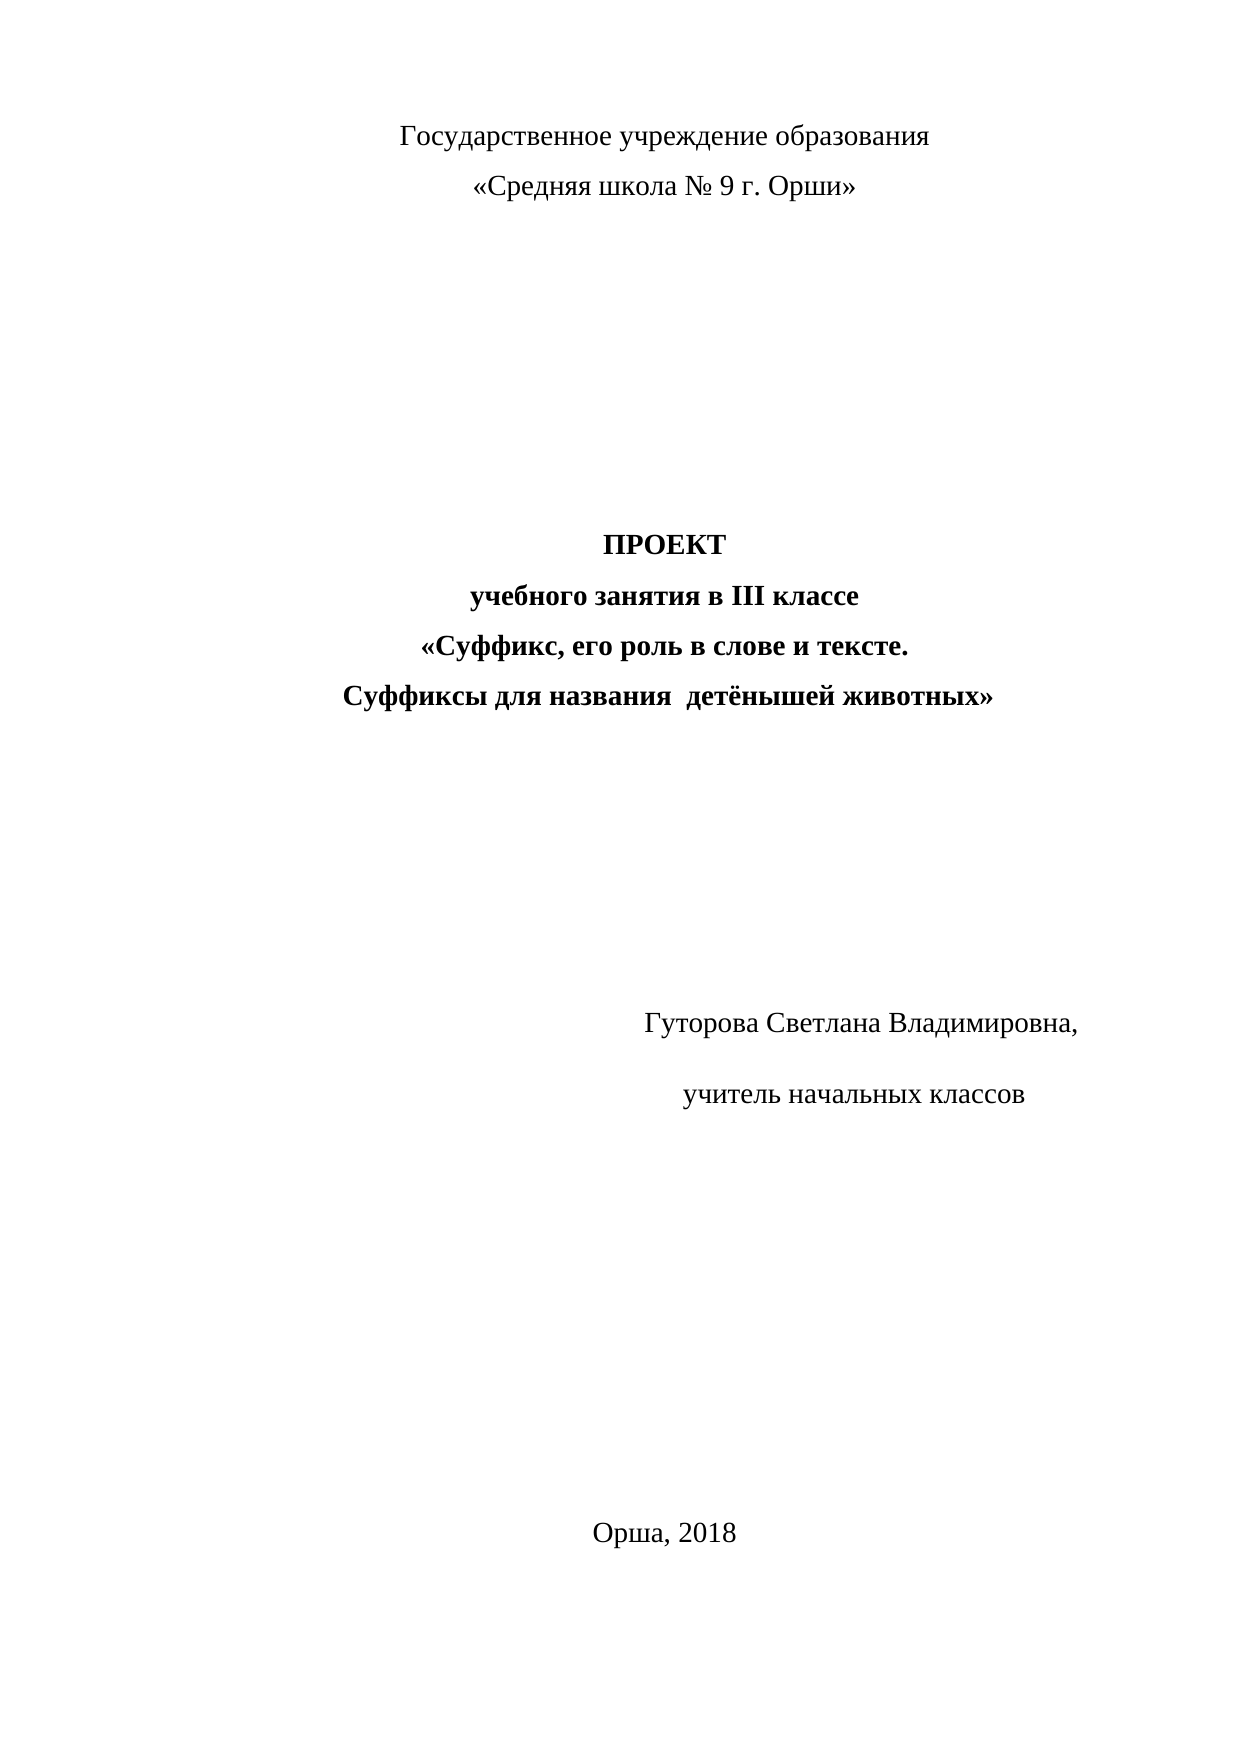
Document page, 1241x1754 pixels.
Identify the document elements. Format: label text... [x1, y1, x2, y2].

text Суффиксы для названия детёнышей животных» [177, 678, 1152, 712]
text ПРОЕКТ [177, 527, 1152, 561]
text учебного занятия в III классе [177, 578, 1152, 611]
text учитель начальных классов [177, 1076, 1152, 1109]
text Государственное учреждение образования [177, 118, 1152, 152]
text «Суффикс, его роль в слове и тексте. [177, 628, 1152, 662]
text «Средняя школа № 9 г. Орши» [177, 168, 1152, 202]
text Орша, 2018 [177, 1515, 1152, 1549]
text Гуторова Светлана Владимировна, [177, 1005, 1152, 1038]
